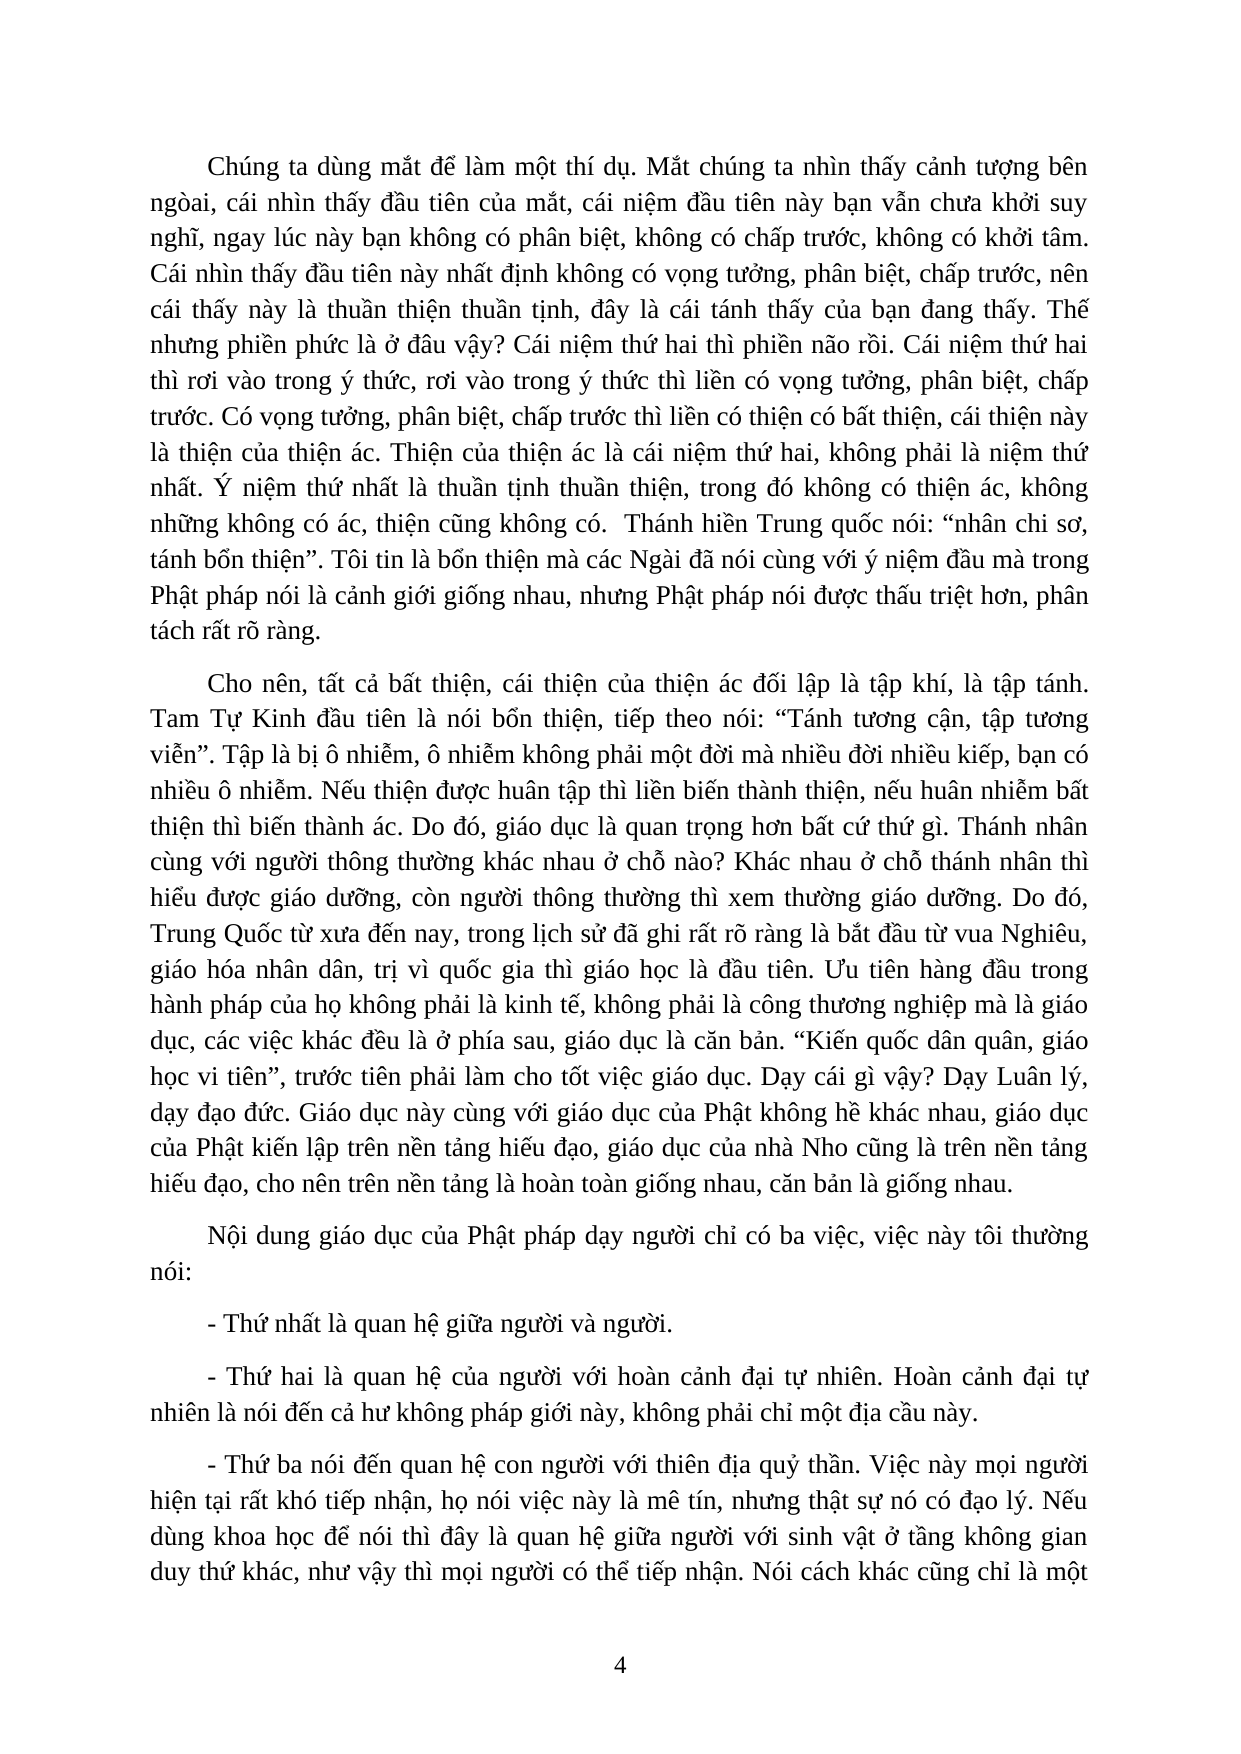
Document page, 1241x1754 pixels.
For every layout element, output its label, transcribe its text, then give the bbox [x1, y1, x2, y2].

text Cho nên, tất cả bất thiện, cái thiện của thiện ác đối lập là tập khí, là tập tánh. Tam Tự Kinh đầu tiên là nói bổn thiện, tiếp theo nói: “Tánh tương cận, tập tương viễn”. Tập là bị ô nhiễm, ô nhiễm không phải một đời mà nhiều đời nhiều kiếp, bạn có nhiều ô nhiễm. Nếu thiện được huân tập thì liền biến thành thiện, nếu huân nhiễm bất thiện thì biến thành ác. Do đó, giáo dục là quan trọng hơn bất cứ thứ gì. Thánh nhân cùng với người thông thường khác nhau ở chỗ nào? Khác nhau ở chỗ thánh nhân thì hiểu được giáo dưỡng, còn người thông thường thì xem thường giáo dưỡng. Do đó, Trung Quốc từ xưa đến nay, trong lịch sử đã ghi rất rõ ràng là bắt đầu từ vua Nghiêu, giáo hóa nhân dân, trị vì quốc gia thì giáo học là đầu tiên. Ưu tiên hàng đầu trong hành pháp của họ không phải là kinh tế, không phải là công thương nghiệp mà là giáo dục, các việc khác đều là ở phía sau, giáo dục là căn bản. “Kiến quốc dân quân, giáo học vi tiên”, trước tiên phải làm cho tốt việc giáo dục. Dạy cái gì vậy? Dạy Luân lý, dạy đạo đức. Giáo dục này cùng với giáo dục của Phật không hề khác nhau, giáo dục của Phật kiến lập trên nền tảng hiếu đạo, giáo dục của nhà Nho cũng là trên nền tảng hiếu đạo, cho nên trên nền tảng là hoàn toàn giống nhau, căn bản là giống nhau. [150, 667, 1090, 1198]
text Nội dung giáo dục của Phật pháp dạy người chỉ có ba việc, việc này tôi thường nói: [150, 1219, 1090, 1286]
text - Thứ nhất là quan hệ giữa người và người. [150, 1308, 1090, 1339]
text - Thứ hai là quan hệ của người với hoàn cảnh đại tự nhiên. Hoàn cảnh đại tự nhiên là nói đến cả hư không pháp giới này, không phải chỉ một địa cầu này. [150, 1360, 1090, 1427]
text Chúng ta dùng mắt để làm một thí dụ. Mắt chúng ta nhìn thấy cảnh tượng bên ngòai, cái nhìn thấy đầu tiên của mắt, cái niệm đầu tiên này bạn vẫn chưa khởi suy nghĩ, ngay lúc này bạn không có phân biệt, không có chấp trước, không có khởi tâm. Cái nhìn thấy đầu tiên này nhất định không có vọng tưởng, phân biệt, chấp trước, nên cái thấy này là thuần thiện thuần tịnh, đây là cái tánh thấy của bạn đang thấy. Thế nhưng phiền phức là ở đâu vậy? Cái niệm thứ hai thì phiền não rồi. Cái niệm thứ hai thì rơi vào trong ý thức, rơi vào trong ý thức thì liền có vọng tưởng, phân biệt, chấp trước. Có vọng tưởng, phân biệt, chấp trước thì liền có thiện có bất thiện, cái thiện này là thiện của thiện ác. Thiện của thiện ác là cái niệm thứ hai, không phải là niệm thứ nhất. Ý niệm thứ nhất là thuần tịnh thuần thiện, trong đó không có thiện ác, không những không có ác, thiện cũng không có. Thánh hiền Trung quốc nói: “nhân chi sơ, tánh bổn thiện”. Tôi tin là bổn thiện mà các Ngài đã nói cùng với ý niệm đầu mà trong Phật pháp nói là cảnh giới giống nhau, nhưng Phật pháp nói được thấu triệt hơn, phân tách rất rõ ràng. [150, 150, 1090, 646]
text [150, 1448, 1090, 1586]
